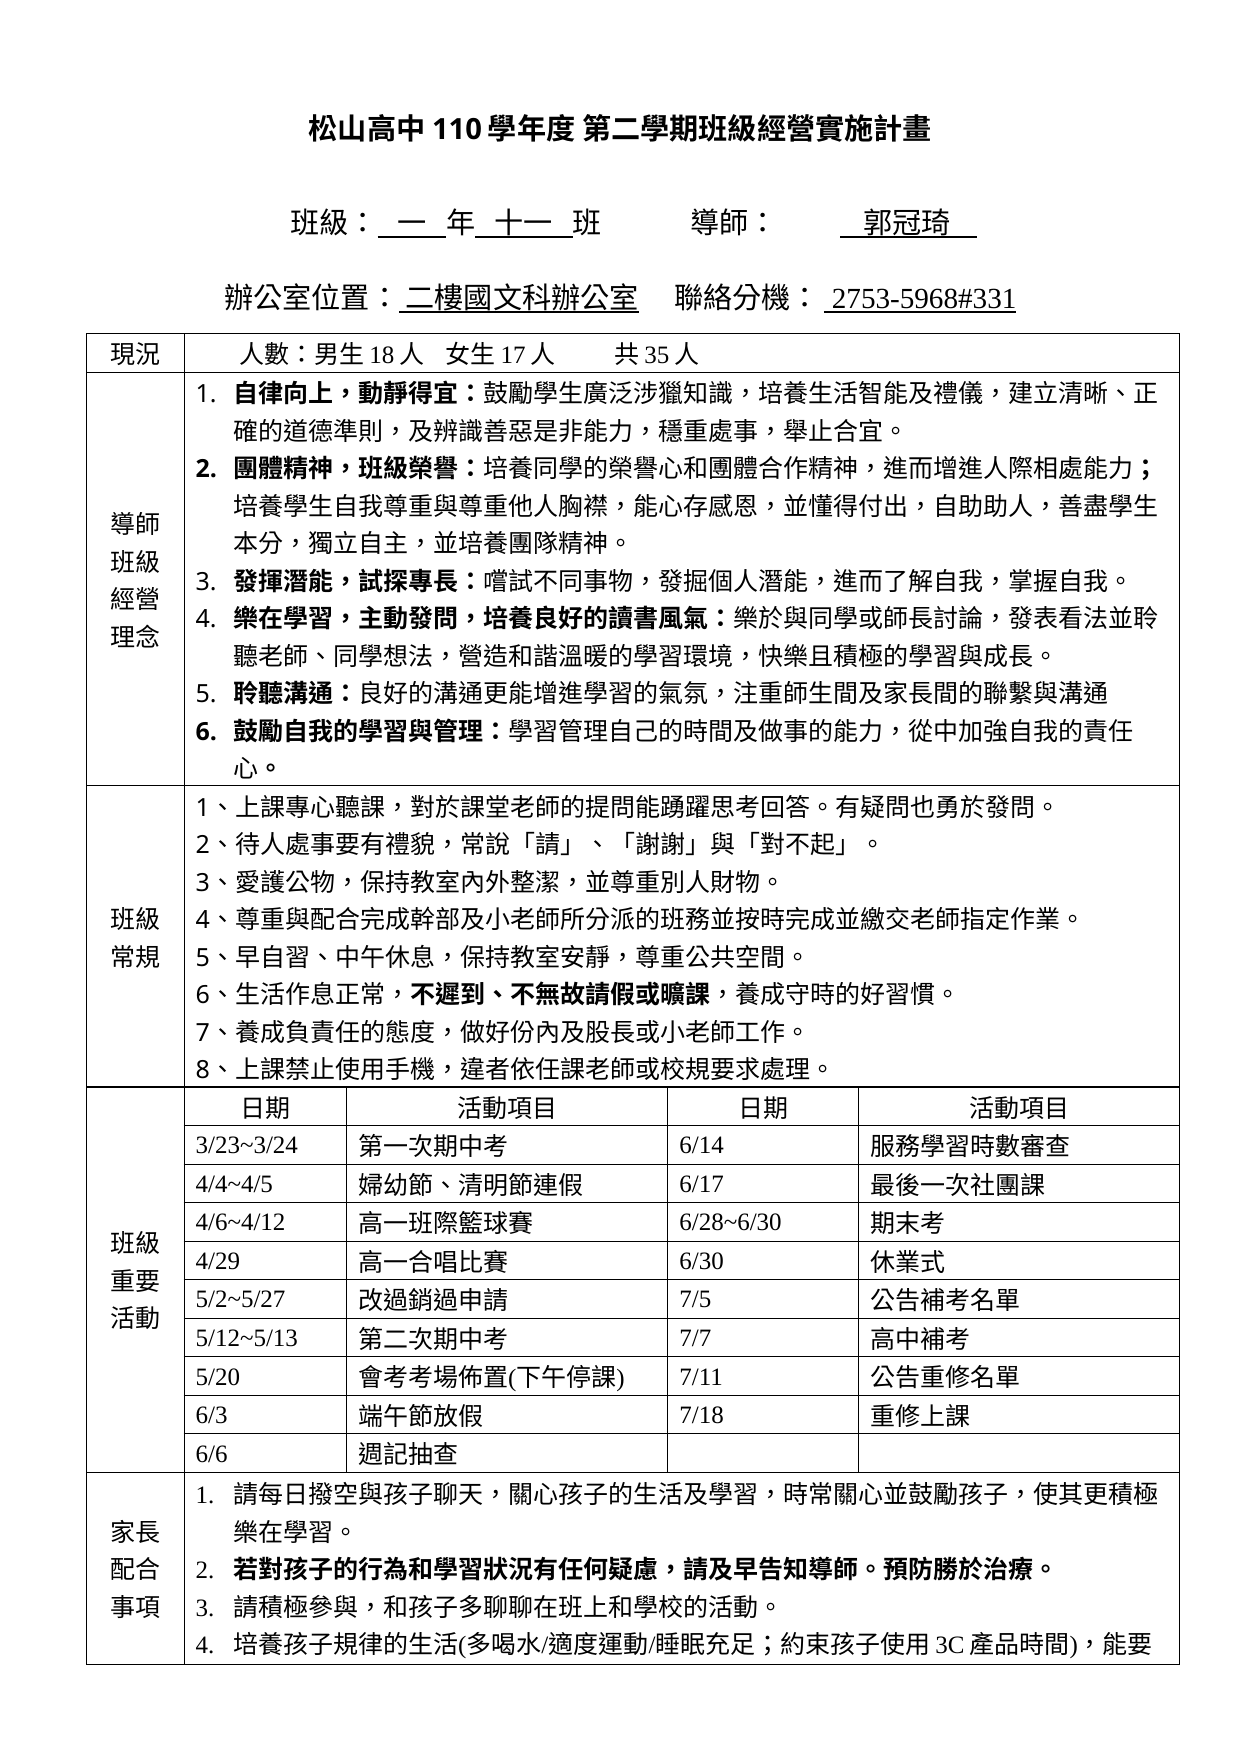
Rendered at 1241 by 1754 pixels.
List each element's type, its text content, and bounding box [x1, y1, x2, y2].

table_cell 1、上課專心聽課，對於課堂老師的提問能踴躍思考回答。有疑問也勇於發問。 2、待人處事要有禮貌，常說「請」、「謝謝」與「對不起」。 3、愛護公物，保持教室內外整潔，並尊重別人財物。 4、尊重與配合完成幹部及小老師所分派的班務並按時完成並繳交老師指定作業。 5、早自習、中午休息，保持教室安靜，尊重公共空間。 6、生活作息正常，不遲到、不無故請假或曠課，養成守時的好習慣。 7、養成負責任的態度，做好份內及股長或小老師工作。 8、上課禁止使用手機，違者依任課老師或校規要求處理。 [185, 786, 1179, 1086]
table_cell [859, 1434, 1179, 1472]
table_cell 5/2~5/27 [185, 1280, 346, 1318]
table_cell 改過銷過申請 [347, 1280, 667, 1318]
table_cell 6/3 [185, 1396, 346, 1433]
table_cell 會考考場佈置(下午停課) [347, 1357, 667, 1395]
table_cell 第一次期中考 [347, 1126, 667, 1163]
text 辦公室位置： 二樓國文科辦公室 聯絡分機： 2753-5968#331 [75, 258, 1165, 333]
table_cell 4/6~4/12 [185, 1203, 346, 1241]
table_cell 6/17 [668, 1165, 858, 1202]
table_cell 休業式 [859, 1242, 1179, 1279]
table_cell 7/11 [668, 1357, 858, 1395]
table_cell 服務學習時數審查 [859, 1126, 1179, 1163]
table_cell 5/20 [185, 1357, 346, 1395]
table_header 現況 [87, 334, 184, 372]
table_cell 5/12~5/13 [185, 1319, 346, 1356]
table_cell 4/29 [185, 1242, 346, 1279]
table_cell 6/28~6/30 [668, 1203, 858, 1241]
table_cell 7/18 [668, 1396, 858, 1433]
table_cell 活動項目 [347, 1088, 667, 1125]
table_cell 3/23~3/24 [185, 1126, 346, 1163]
table_cell 期末考 [859, 1203, 1179, 1241]
table_cell 端午節放假 [347, 1396, 667, 1433]
text 松山高中 110學年度 第二學期班級經營實施計畫 [75, 89, 1165, 164]
table_cell 7/5 [668, 1280, 858, 1318]
table_cell 自律向上，動靜得宜：鼓勵學生廣泛涉獵知識，培養生活智能及禮儀，建立清晰、正確的道德準則，及辨識善惡是非能力，穩重處事，舉止合宜。 團體精神，班級榮譽：培養同學的榮譽心和圑體合作精神，進而增進人際相處能力；培養學生自我尊重與尊重他人胸襟，能心存感恩，並懂得付出，自助助人，善盡學生本分，獨立自主，並培養團隊精神。 發揮潛能，試探專長：嚐試不同事物，發掘個人潛能，進而了解自我，掌握自我。 樂在學習，主動發問，培養良好的讀書風氣：樂於與同學或師長討論，發表看法並聆聽老師、同學想法，營造和諧溫暖的學習環境，快樂且積極的學習與成長。 聆聽溝通：良好的溝通更能增進學習的氣氛，注重師生間及家長間的聯繫與溝通 鼓勵自我的學習與管理：學習管理自己的時間及做事的能力，從中加強自我的責任心。 [185, 373, 1179, 785]
text 班級： 一 年 十一 班 導師： 郭冠琦 [75, 183, 1165, 258]
table_cell 4/4~4/5 [185, 1165, 346, 1202]
table_cell 公告重修名單 [859, 1357, 1179, 1395]
table_cell 6/14 [668, 1126, 858, 1163]
table_cell 高一合唱比賽 [347, 1242, 667, 1279]
table_cell 班級常規 [87, 786, 184, 1086]
table_cell 日期 [668, 1088, 858, 1125]
table_cell 6/30 [668, 1242, 858, 1279]
table_cell 公告補考名單 [859, 1280, 1179, 1318]
table_cell 高一班際籃球賽 [347, 1203, 667, 1241]
table_cell 7/7 [668, 1319, 858, 1356]
table_cell 第二次期中考 [347, 1319, 667, 1356]
table_cell 班級 重要 活動 [87, 1088, 184, 1472]
table_header 人數：男生18人 女生17人 共35人 [185, 334, 1179, 372]
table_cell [185, 1473, 1179, 1663]
table_cell 最後一次社團課 [859, 1165, 1179, 1202]
table_cell 日期 [185, 1088, 346, 1125]
table_cell 導師 班級 經營 理念 [87, 373, 184, 785]
table_cell [668, 1434, 858, 1472]
table_cell 6/6 [185, 1434, 346, 1472]
table_cell 家長 配合 事項 [87, 1473, 184, 1663]
table_cell 高中補考 [859, 1319, 1179, 1356]
table_cell 活動項目 [859, 1088, 1179, 1125]
table_cell 婦幼節、清明節連假 [347, 1165, 667, 1202]
table_cell 週記抽查 [347, 1434, 667, 1472]
table_cell 重修上課 [859, 1396, 1179, 1433]
